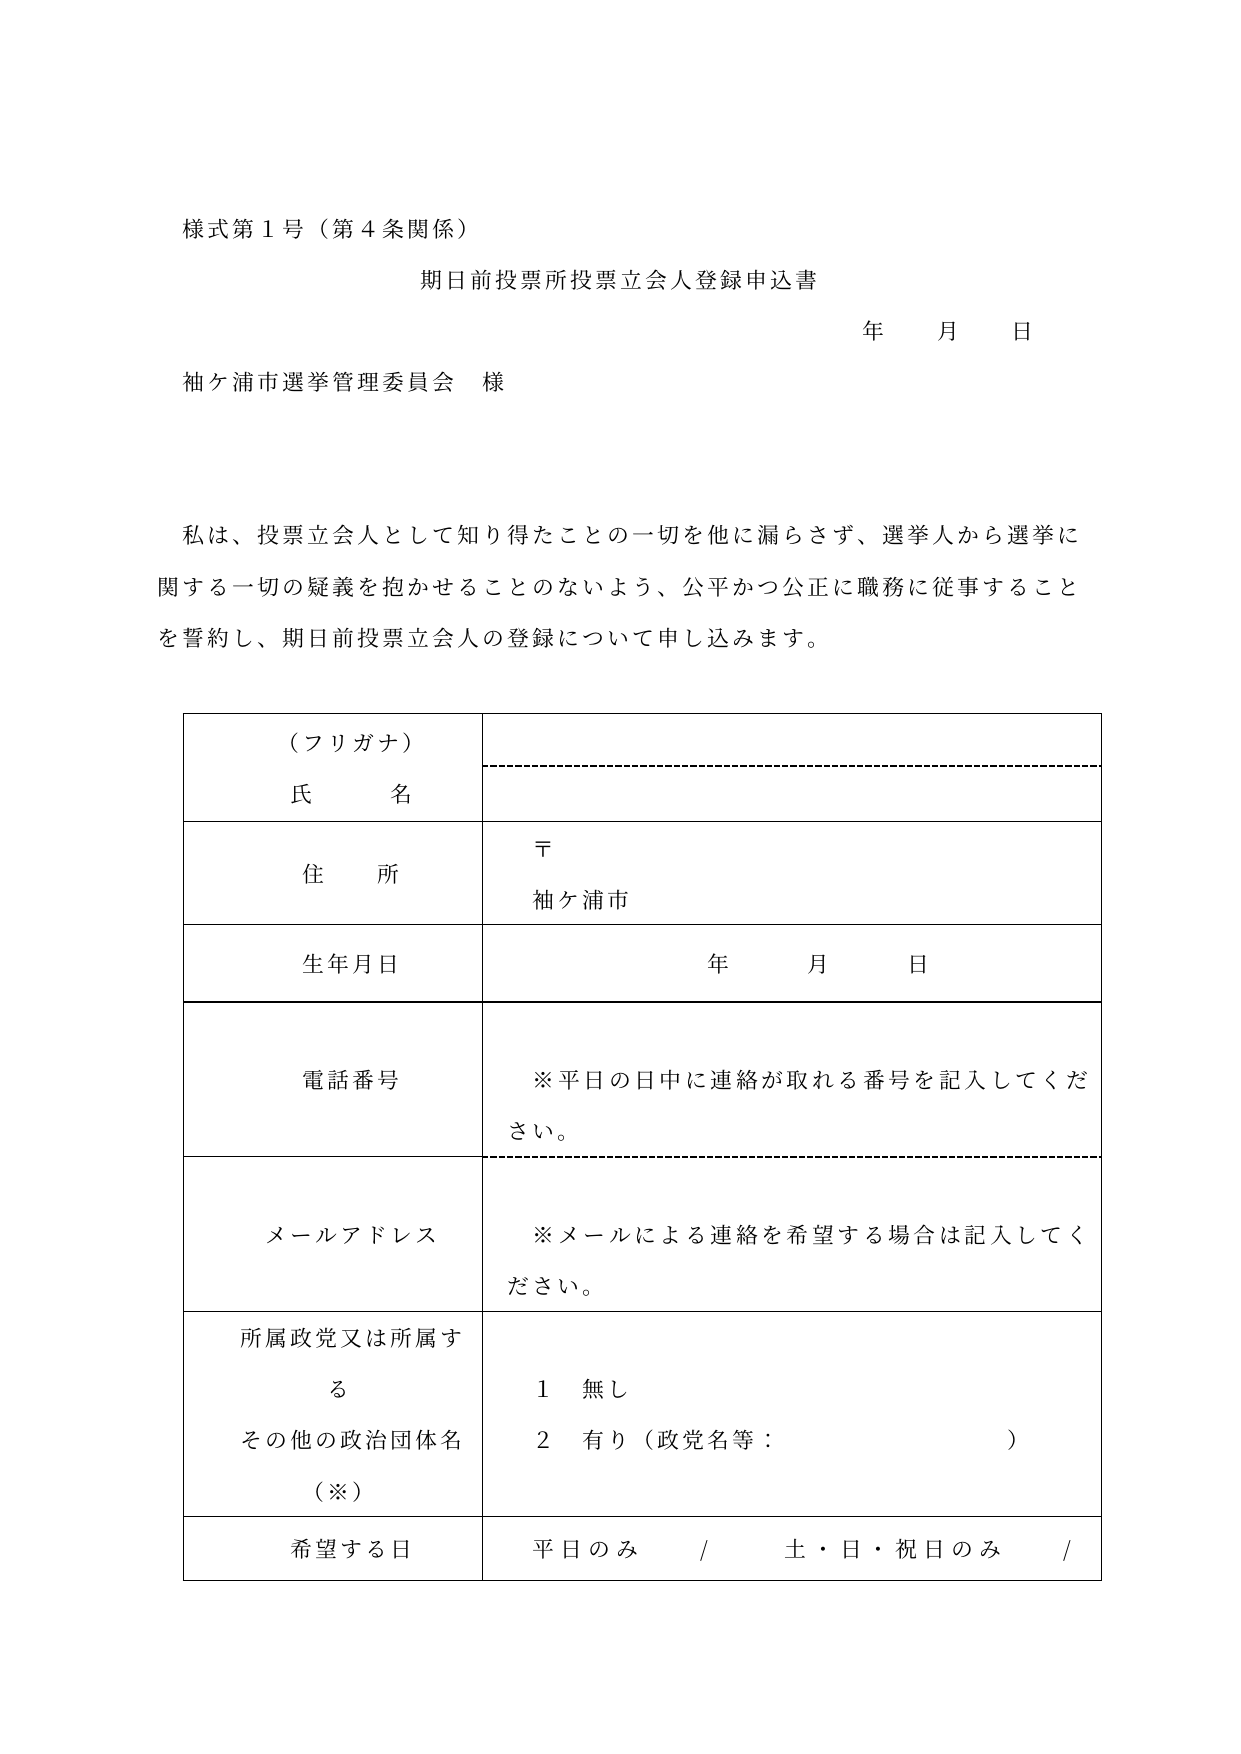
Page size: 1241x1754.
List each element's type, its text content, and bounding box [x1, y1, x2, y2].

text 私は、投票立会人として知り得たことの一切を他に漏らさず、選挙人から選挙に関する一切の疑義を抱かせることのないよう、公平かつ公正に職務に従事することを誓約し、期日前投票立会人の登録について申し込みます。 [158, 509, 1083, 662]
table_header [483, 714, 1101, 765]
table_cell 希望する日 [184, 1517, 482, 1580]
table_cell １ 無し ２ 有り（政党名等： ） [483, 1312, 1101, 1516]
text 様式第１号（第４条関係） [158, 203, 1083, 254]
table_header （フリガナ） 氏 名 [184, 714, 482, 821]
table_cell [483, 1517, 1101, 1580]
text 期日前投票所投票立会人登録申込書 [158, 254, 1083, 305]
table_cell [483, 765, 1101, 821]
table_cell 年 月 日 [483, 925, 1101, 1001]
table_cell 住 所 [184, 822, 482, 924]
table_cell 〒 袖ケ浦市 [483, 822, 1101, 924]
table_cell 所属政党又は所属する その他の政治団体名（※） [184, 1312, 482, 1516]
table_cell ※平日の日中に連絡が取れる番号を記入してください。 [483, 1003, 1101, 1156]
table_cell 電話番号 [184, 1003, 482, 1156]
text 袖ケ浦市選挙管理委員会 様 [158, 356, 1083, 407]
table_cell 生年月日 [184, 925, 482, 1001]
text 年 月 日 [158, 305, 1037, 356]
table_cell メールアドレス [184, 1157, 482, 1311]
table_cell ※メールによる連絡を希望する場合は記入してください。 [483, 1156, 1101, 1311]
